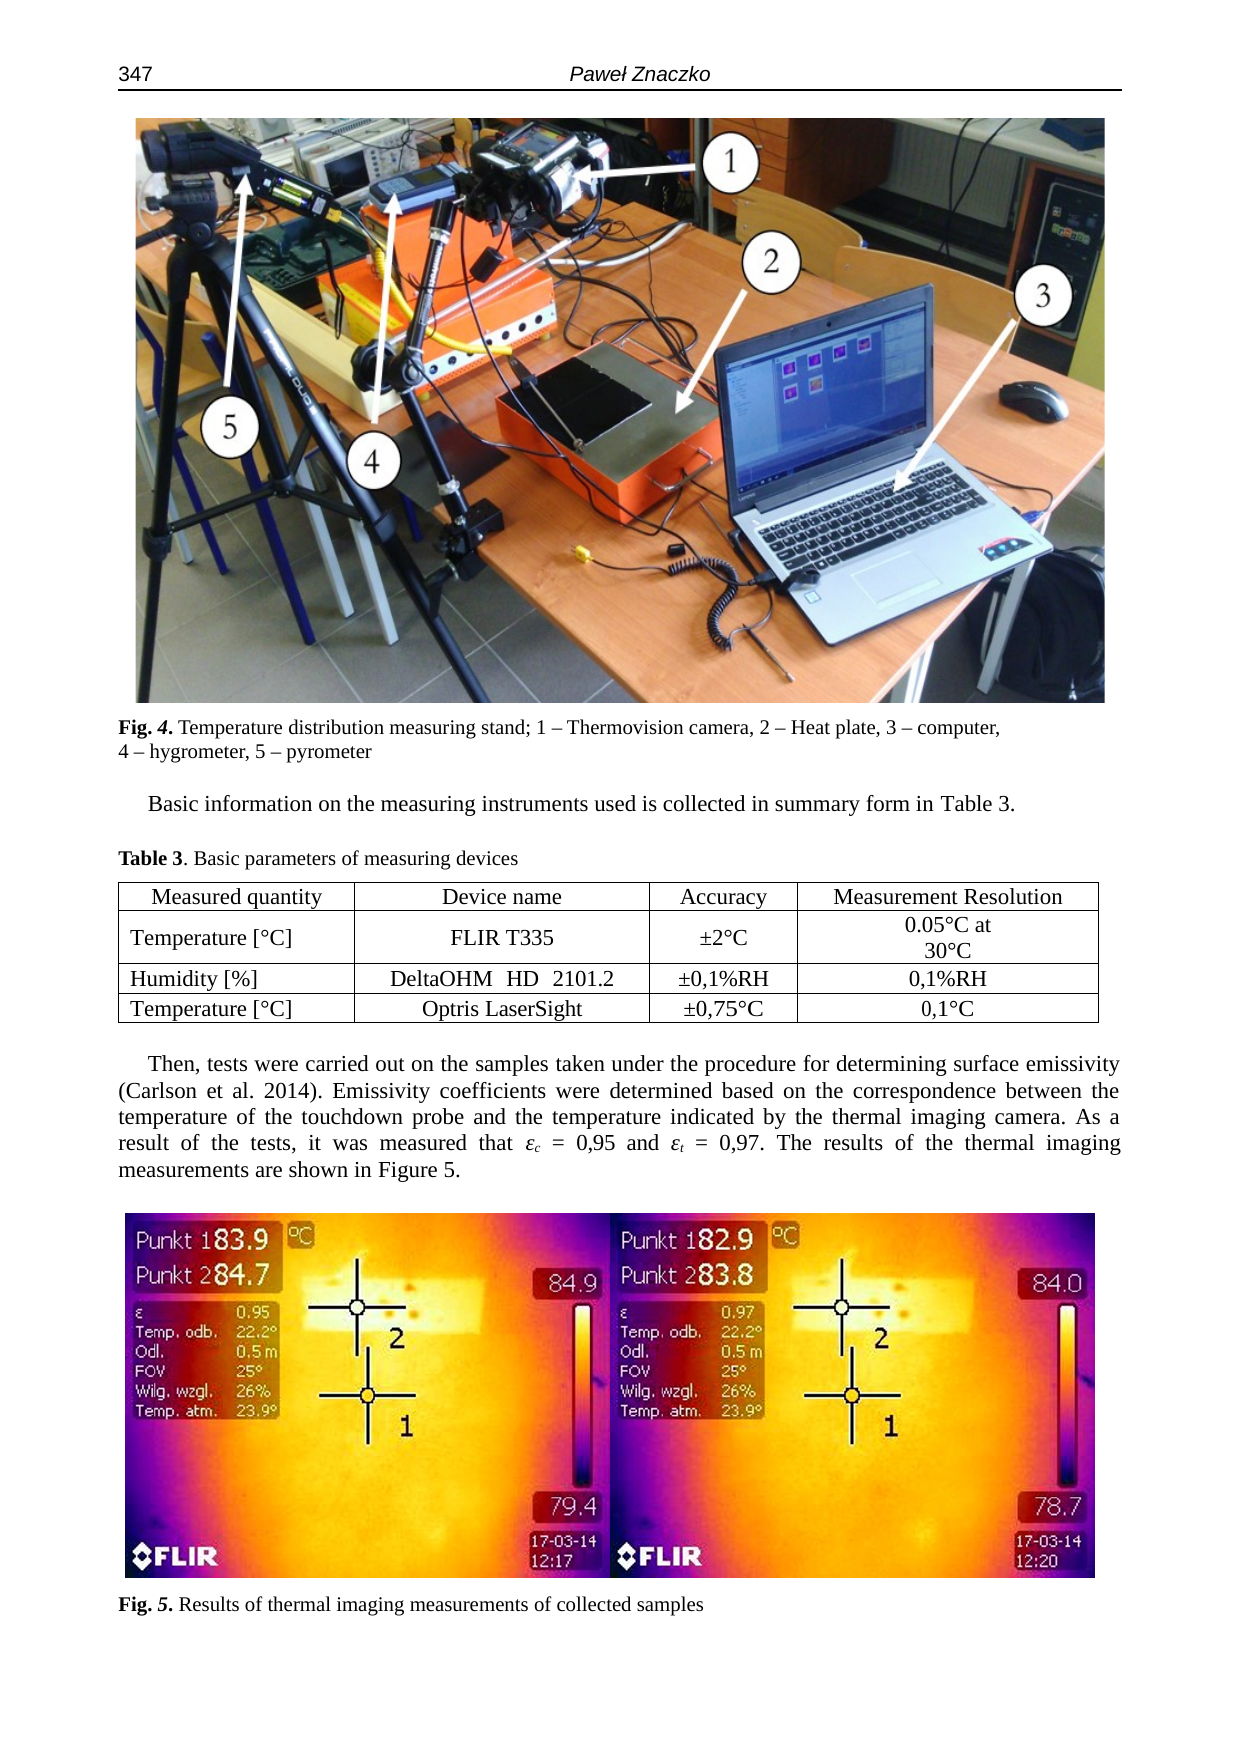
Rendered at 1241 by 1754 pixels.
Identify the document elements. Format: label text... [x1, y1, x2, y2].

table_header Device name [355, 883, 649, 909]
text Table 3. Basic parameters of measuring devices [118, 846, 1122, 870]
table_header Accuracy [650, 883, 797, 909]
table_header Measurement Resolution [798, 883, 1098, 909]
text Then, tests were carried out on the samples taken under the procedure for determining surface emissivity (Carlson et al. 2014). Emissivity coefficients were determined based on the correspondence between the temperature of the touchdown probe and the temperature indicated by the thermal imaging camera. As a result of the tests, it was measured that εc = 0,95 and εt = 0,97. The results of the thermal imaging measurements are shown in Figure 5. [118, 1050, 1122, 1182]
table_cell 0.05°C at 30°C [798, 911, 1098, 963]
picture [118, 1208, 1098, 1580]
text Fig. 5. Results of thermal imaging measurements of collected samples [118, 1592, 1122, 1616]
table_cell ±0,75°C [650, 994, 797, 1022]
table_cell 0,1%RH [798, 964, 1098, 993]
table_cell Temperature [°C] [119, 911, 354, 963]
table_cell Temperature [°C] [119, 994, 354, 1022]
table_cell Humidity [%] [119, 964, 354, 993]
table_cell 0,1°C [798, 994, 1098, 1022]
text Basic information on the measuring instruments used is collected in summary form in Table 3. [118, 791, 1122, 817]
table_cell DeltaOHM HD 2101.2 [355, 964, 649, 993]
table_cell ±2°C [650, 911, 797, 963]
table_cell ±0,1%RH [650, 964, 797, 993]
table_cell Optris LaserSight [355, 994, 649, 1022]
table_header Measured quantity [119, 883, 354, 909]
text Fig. 4. Temperature distribution measuring stand; 1 – Thermovision camera, 2 – Heat plate, 3 – computer, 4 – hygrometer, 5 – pyrometer [118, 715, 1122, 763]
table_cell FLIR T335 [355, 911, 649, 963]
picture [135, 118, 1105, 703]
